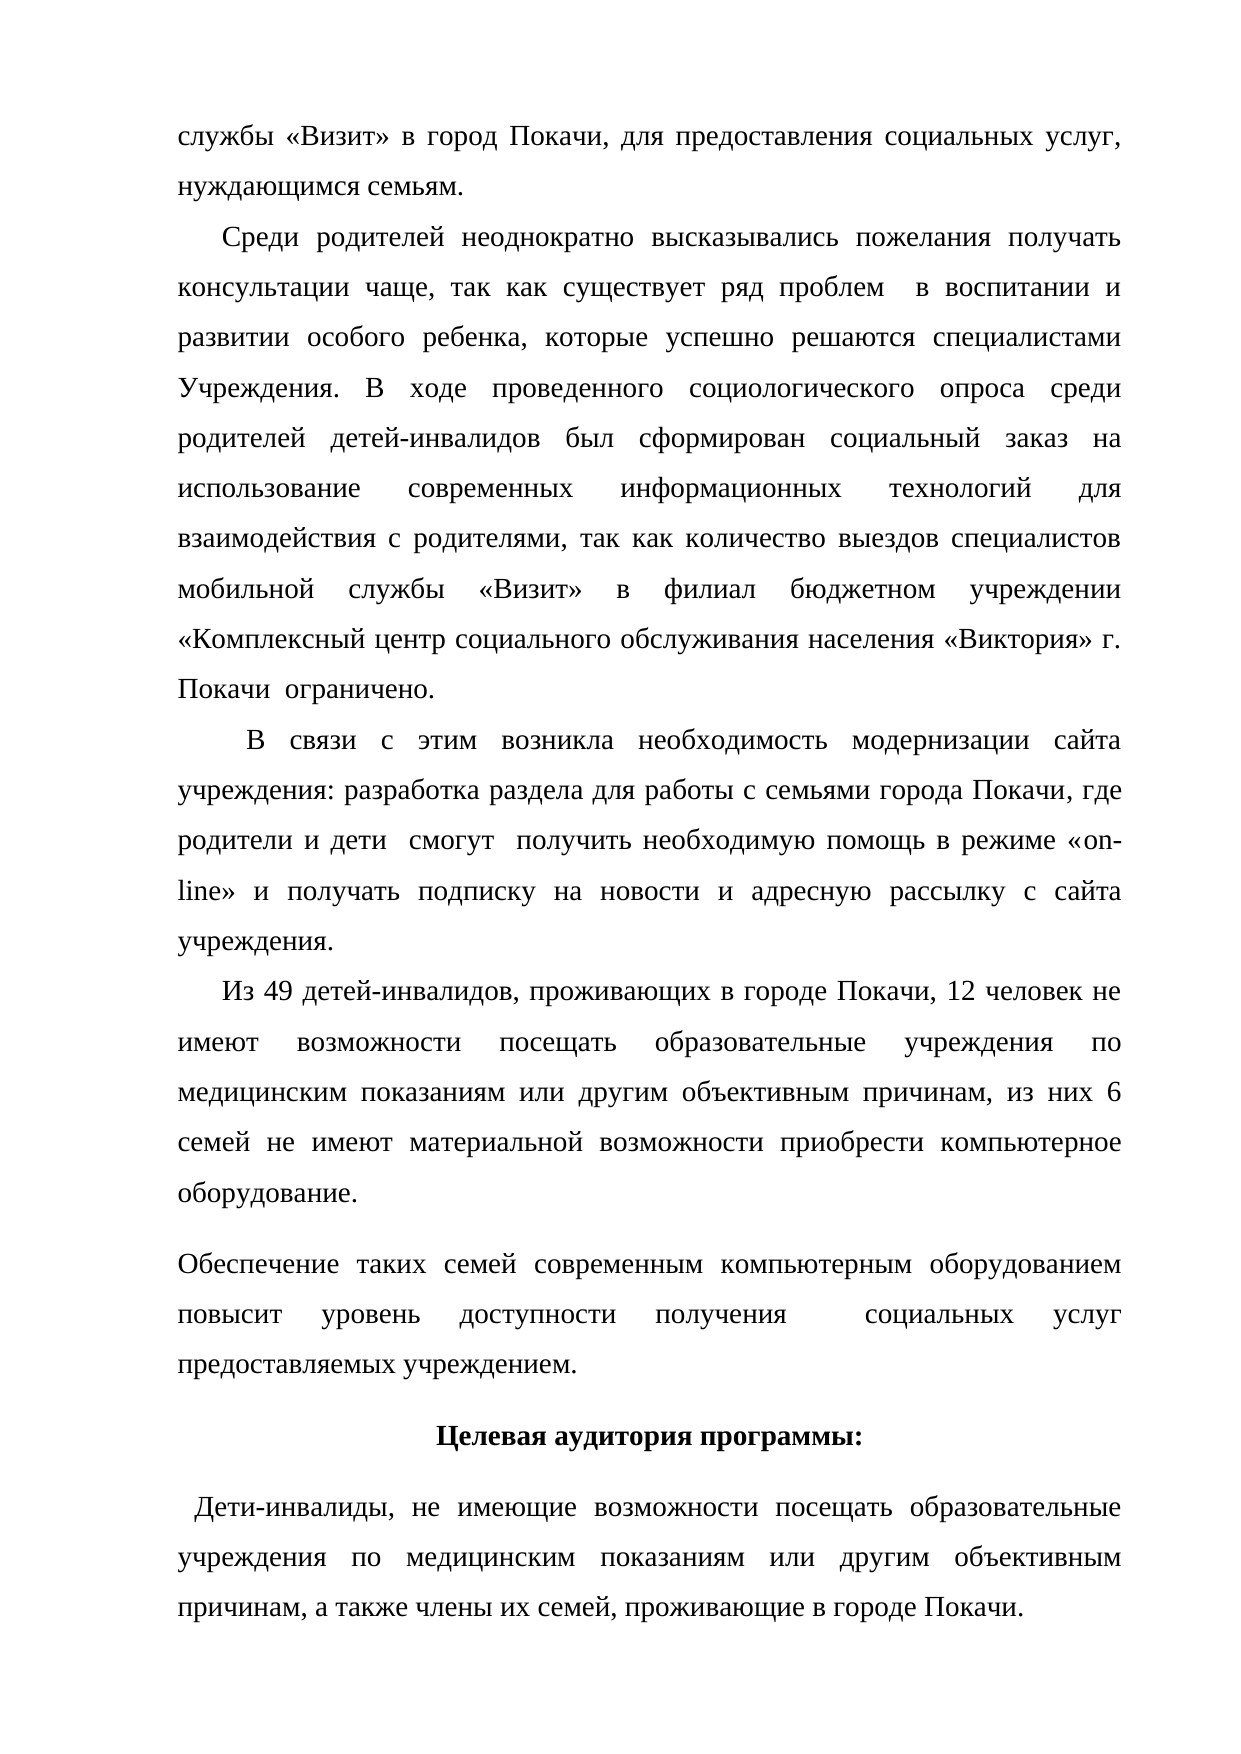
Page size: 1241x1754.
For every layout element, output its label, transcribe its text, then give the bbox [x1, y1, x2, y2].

text Целевая аудитория программы: [177, 1418, 1122, 1451]
text Обеспечение таких семей современным компьютерным оборудованием повысит уровень доступности получения социальных услуг предоставляемых учреждением. [177, 1246, 1122, 1380]
text Дети-инвалиды, не имеющие возможности посещать образовательные учреждения по медицинским показаниям или другим объективным причинам, а также члены их семей, проживающие в городе Покачи. [177, 1489, 1122, 1623]
text В связи с этим возникла необходимость модернизации сайта учреждения: разработка раздела для работы с семьями города Покачи, где родители и дети смогут получить необходимую помощь в режиме «on-line» и получать подписку на новости и адресную рассылку с сайта учреждения. [177, 722, 1122, 957]
text Среди родителей неоднократно высказывались пожелания получать консультации чаще, так как существует ряд проблем в воспитании и развитии особого ребенка, которые успешно решаются специалистами Учреждения. В ходе проведенного социологического опроса среди родителей детей-инвалидов был сформирован социальный заказ на использование современных информационных технологий для взаимодействия с родителями, так как количество выездов специалистов мобильной службы «Визит» в филиал бюджетном учреждении «Комплексный центр социального обслуживания населения «Виктория» г. Покачи ограничено. [177, 219, 1122, 705]
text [177, 118, 1122, 202]
text Из 49 детей-инвалидов, проживающих в городе Покачи, 12 человек не имеют возможности посещать образовательные учреждения по медицинским показаниям или другим объективным причинам, из них 6 семей не имеют материальной возможности приобрести компьютерное оборудование. [177, 973, 1122, 1208]
